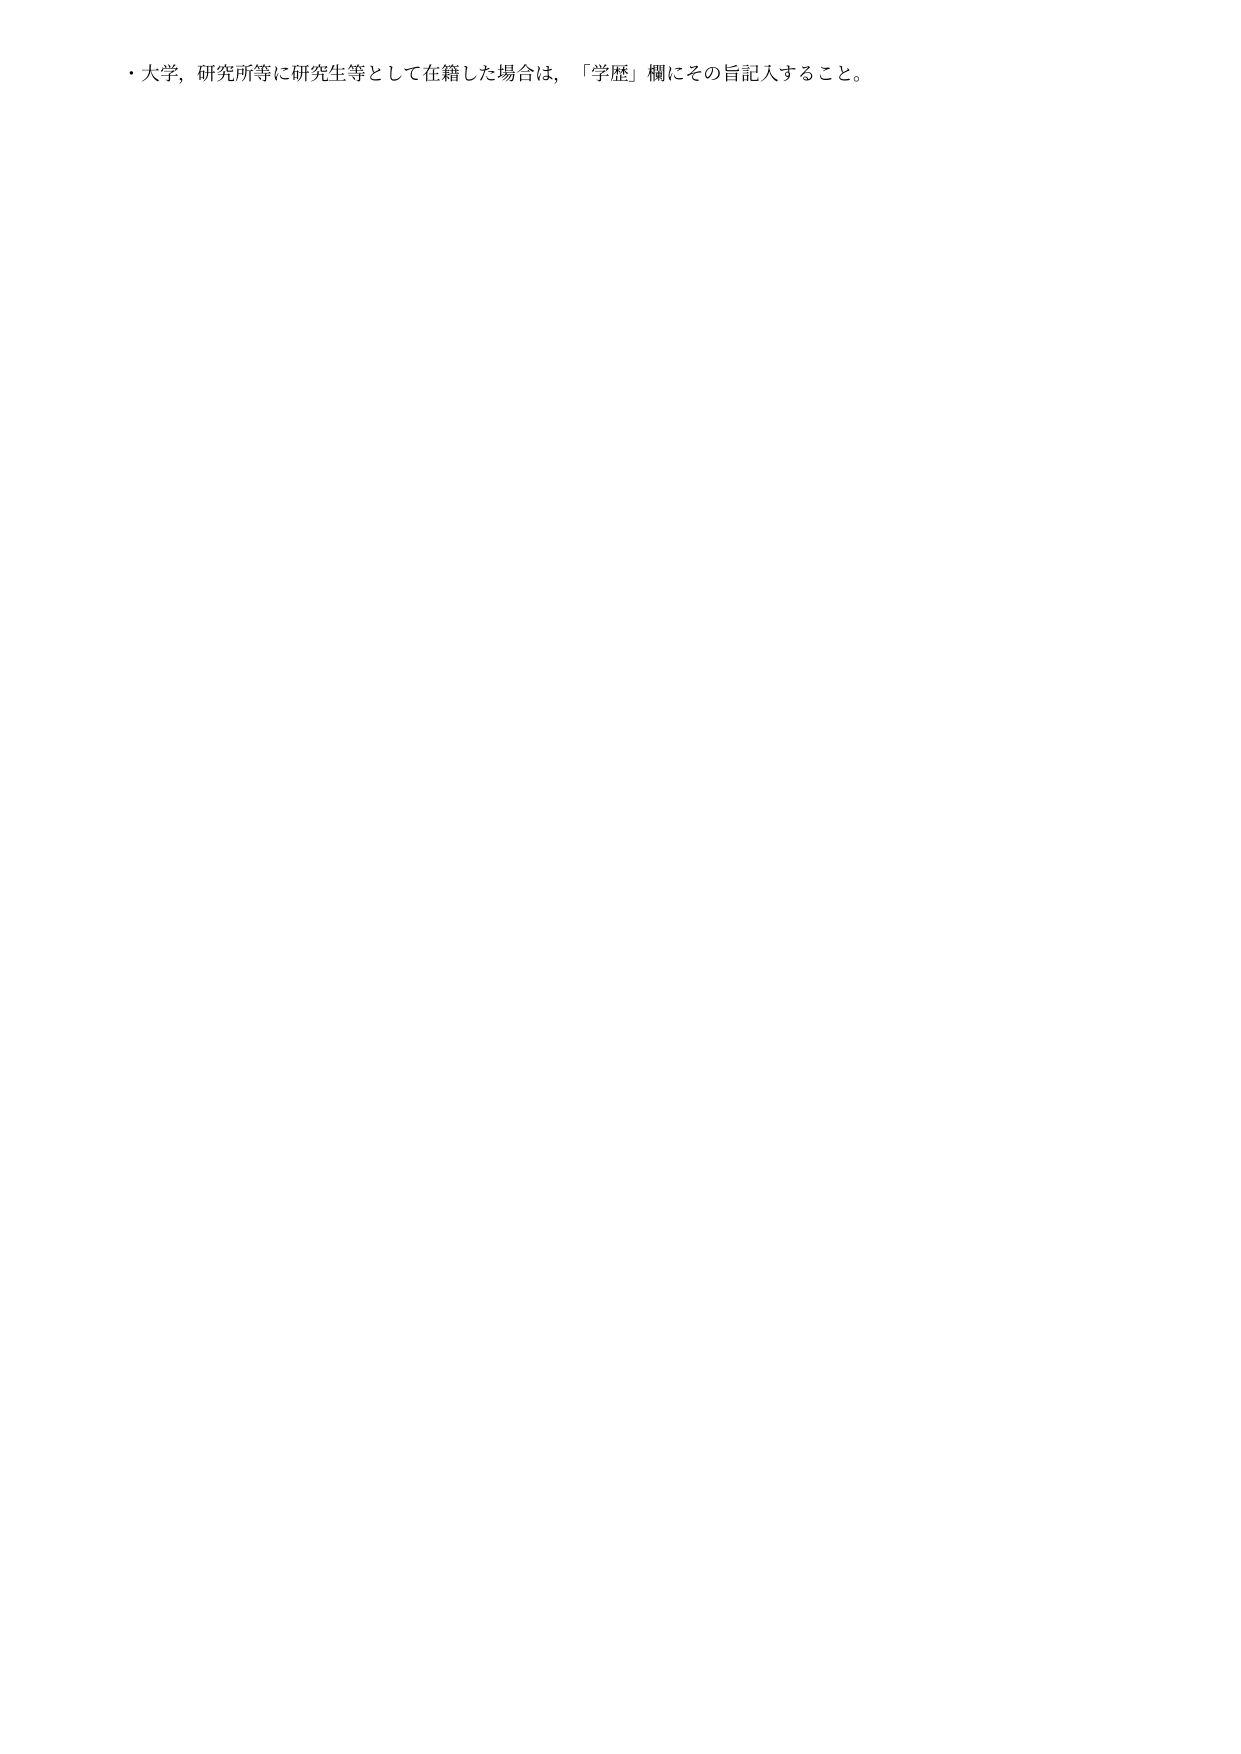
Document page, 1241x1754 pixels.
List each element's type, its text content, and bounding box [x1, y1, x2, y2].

text ・大学，研究所等に研究生等として在籍した場合は，「学歴」欄にその旨記入すること。 [47, 59, 1199, 86]
